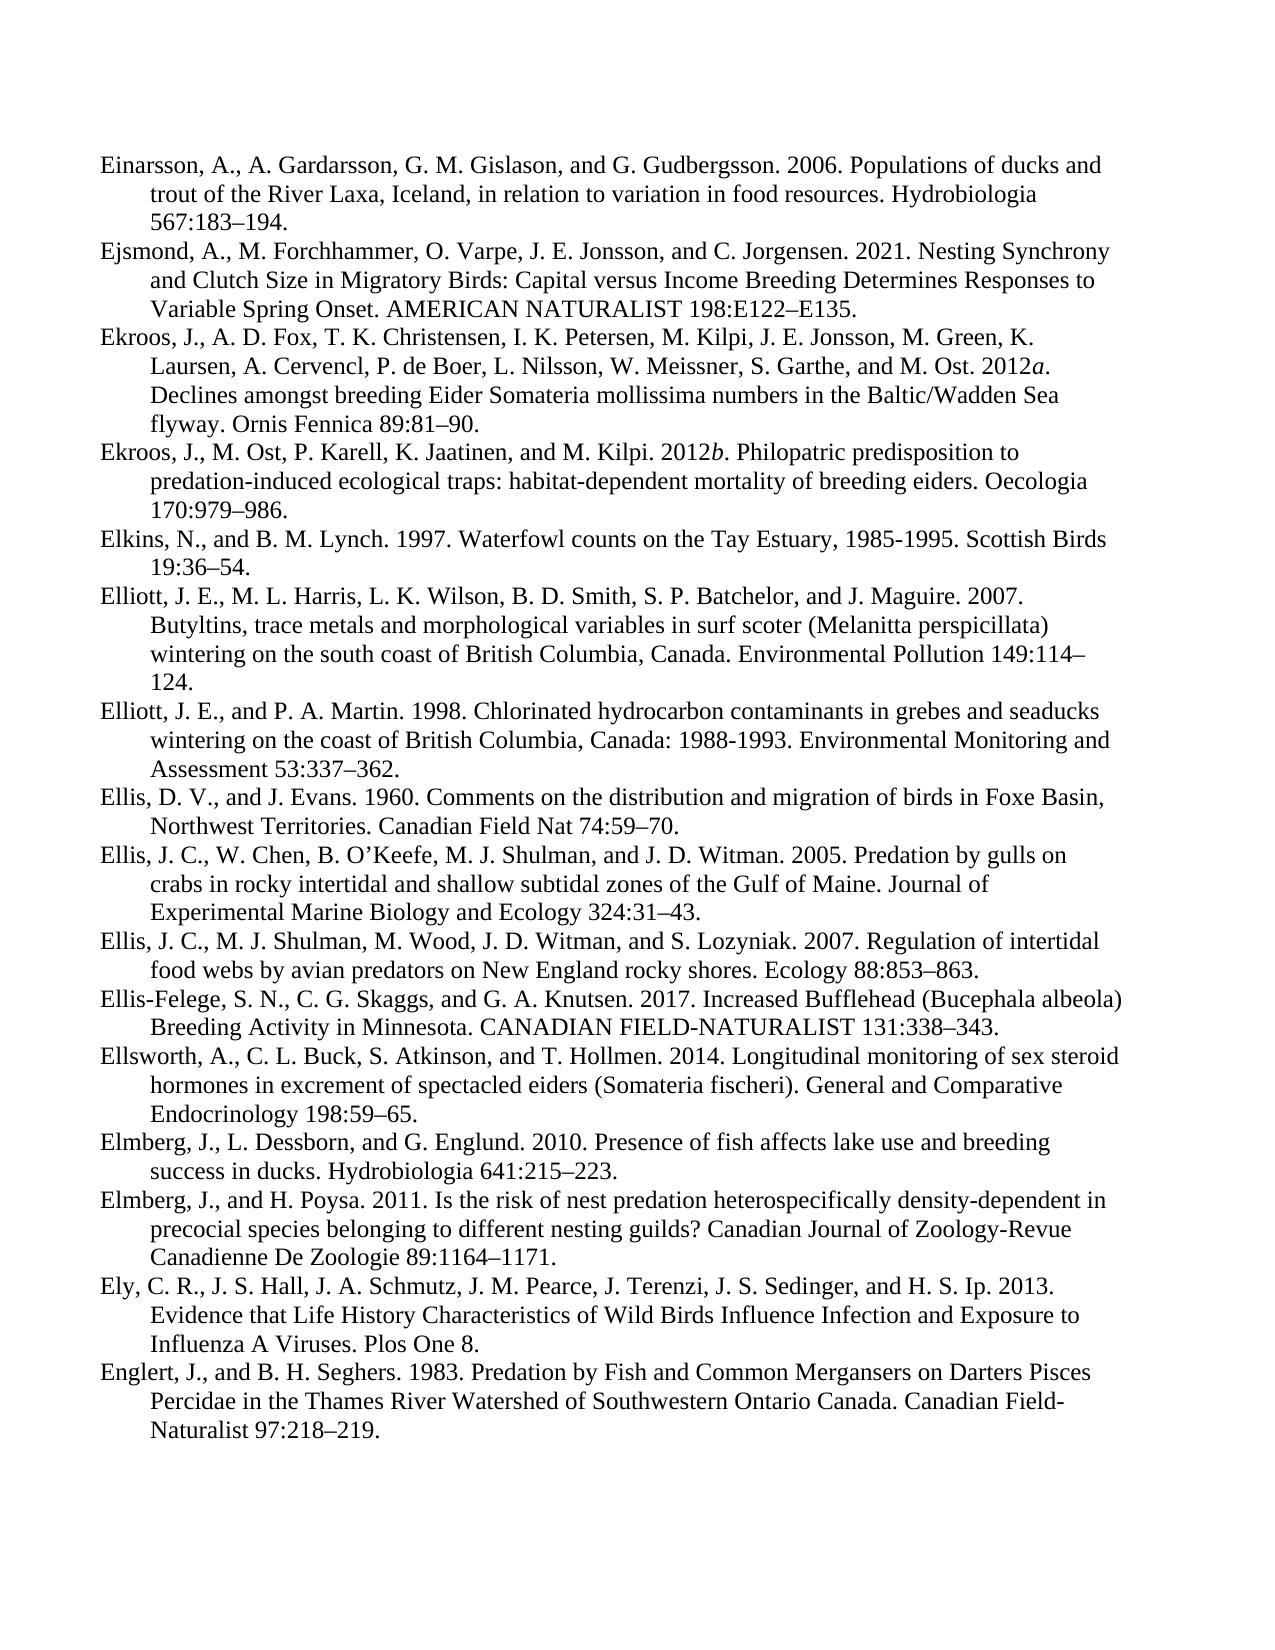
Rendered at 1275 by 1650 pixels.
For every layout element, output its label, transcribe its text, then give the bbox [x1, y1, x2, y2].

text Einarsson, A., A. Gardarsson, G. M. Gislason, and G. Gudbergsson. 2006. Populations of ducks and trout of the River Laxa, Iceland, in relation to variation in food resources. Hydrobiologia 567:183–194. [100, 150, 1125, 236]
text Ekroos, J., A. D. Fox, T. K. Christensen, I. K. Petersen, M. Kilpi, J. E. Jonsson, M. Green, K. Laursen, A. Cervencl, P. de Boer, L. Nilsson, W. Meissner, S. Garthe, and M. Ost. 2012a. Declines amongst breeding Eider Somateria mollissima numbers in the Baltic/Wadden Sea flyway. Ornis Fennica 89:81–90. [100, 322, 1125, 437]
text Ellsworth, A., C. L. Buck, S. Atkinson, and T. Hollmen. 2014. Longitudinal monitoring of sex steroid hormones in excrement of spectacled eiders (Somateria fischeri). General and Comparative Endocrinology 198:59–65. [100, 1041, 1125, 1127]
text Ekroos, J., M. Ost, P. Karell, K. Jaatinen, and M. Kilpi. 2012b. Philopatric predisposition to predation-induced ecological traps: habitat-dependent mortality of breeding eiders. Oecologia 170:979–986. [100, 437, 1125, 524]
text Elmberg, J., L. Dessborn, and G. Englund. 2010. Presence of fish affects lake use and breeding success in ducks. Hydrobiologia 641:215–223. [100, 1127, 1125, 1185]
text Elliott, J. E., M. L. Harris, L. K. Wilson, B. D. Smith, S. P. Batchelor, and J. Maguire. 2007. Butyltins, trace metals and morphological variables in surf scoter (Melanitta perspicillata) wintering on the south coast of British Columbia, Canada. Environmental Pollution 149:114–124. [100, 581, 1125, 696]
text Englert, J., and B. H. Seghers. 1983. Predation by Fish and Common Mergansers on Darters Pisces Percidae in the Thames River Watershed of Southwestern Ontario Canada. Canadian Field-Naturalist 97:218–219. [100, 1357, 1125, 1444]
text Ejsmond, A., M. Forchhammer, O. Varpe, J. E. Jonsson, and C. Jorgensen. 2021. Nesting Synchrony and Clutch Size in Migratory Birds: Capital versus Income Breeding Determines Responses to Variable Spring Onset. AMERICAN NATURALIST 198:E122–E135. [100, 236, 1125, 322]
text Ellis, D. V., and J. Evans. 1960. Comments on the distribution and migration of birds in Foxe Basin, Northwest Territories. Canadian Field Nat 74:59–70. [100, 782, 1125, 840]
text Ely, C. R., J. S. Hall, J. A. Schmutz, J. M. Pearce, J. Terenzi, J. S. Sedinger, and H. S. Ip. 2013. Evidence that Life History Characteristics of Wild Birds Influence Infection and Exposure to Influenza A Viruses. Plos One 8. [100, 1271, 1125, 1357]
text Elmberg, J., and H. Poysa. 2011. Is the risk of nest predation heterospecifically density-dependent in precocial species belonging to different nesting guilds? Canadian Journal of Zoology-Revue Canadienne De Zoologie 89:1164–1171. [100, 1185, 1125, 1271]
text Elkins, N., and B. M. Lynch. 1997. Waterfowl counts on the Tay Estuary, 1985-1995. Scottish Birds 19:36–54. [100, 524, 1125, 581]
text Ellis, J. C., W. Chen, B. O’Keefe, M. J. Shulman, and J. D. Witman. 2005. Predation by gulls on crabs in rocky intertidal and shallow subtidal zones of the Gulf of Maine. Journal of Experimental Marine Biology and Ecology 324:31–43. [100, 840, 1125, 926]
text Ellis, J. C., M. J. Shulman, M. Wood, J. D. Witman, and S. Lozyniak. 2007. Regulation of intertidal food webs by avian predators on New England rocky shores. Ecology 88:853–863. [100, 926, 1125, 984]
text Elliott, J. E., and P. A. Martin. 1998. Chlorinated hydrocarbon contaminants in grebes and seaducks wintering on the coast of British Columbia, Canada: 1988-1993. Environmental Monitoring and Assessment 53:337–362. [100, 696, 1125, 782]
text Ellis-Felege, S. N., C. G. Skaggs, and G. A. Knutsen. 2017. Increased Bufflehead (Bucephala albeola) Breeding Activity in Minnesota. CANADIAN FIELD-NATURALIST 131:338–343. [100, 984, 1125, 1041]
